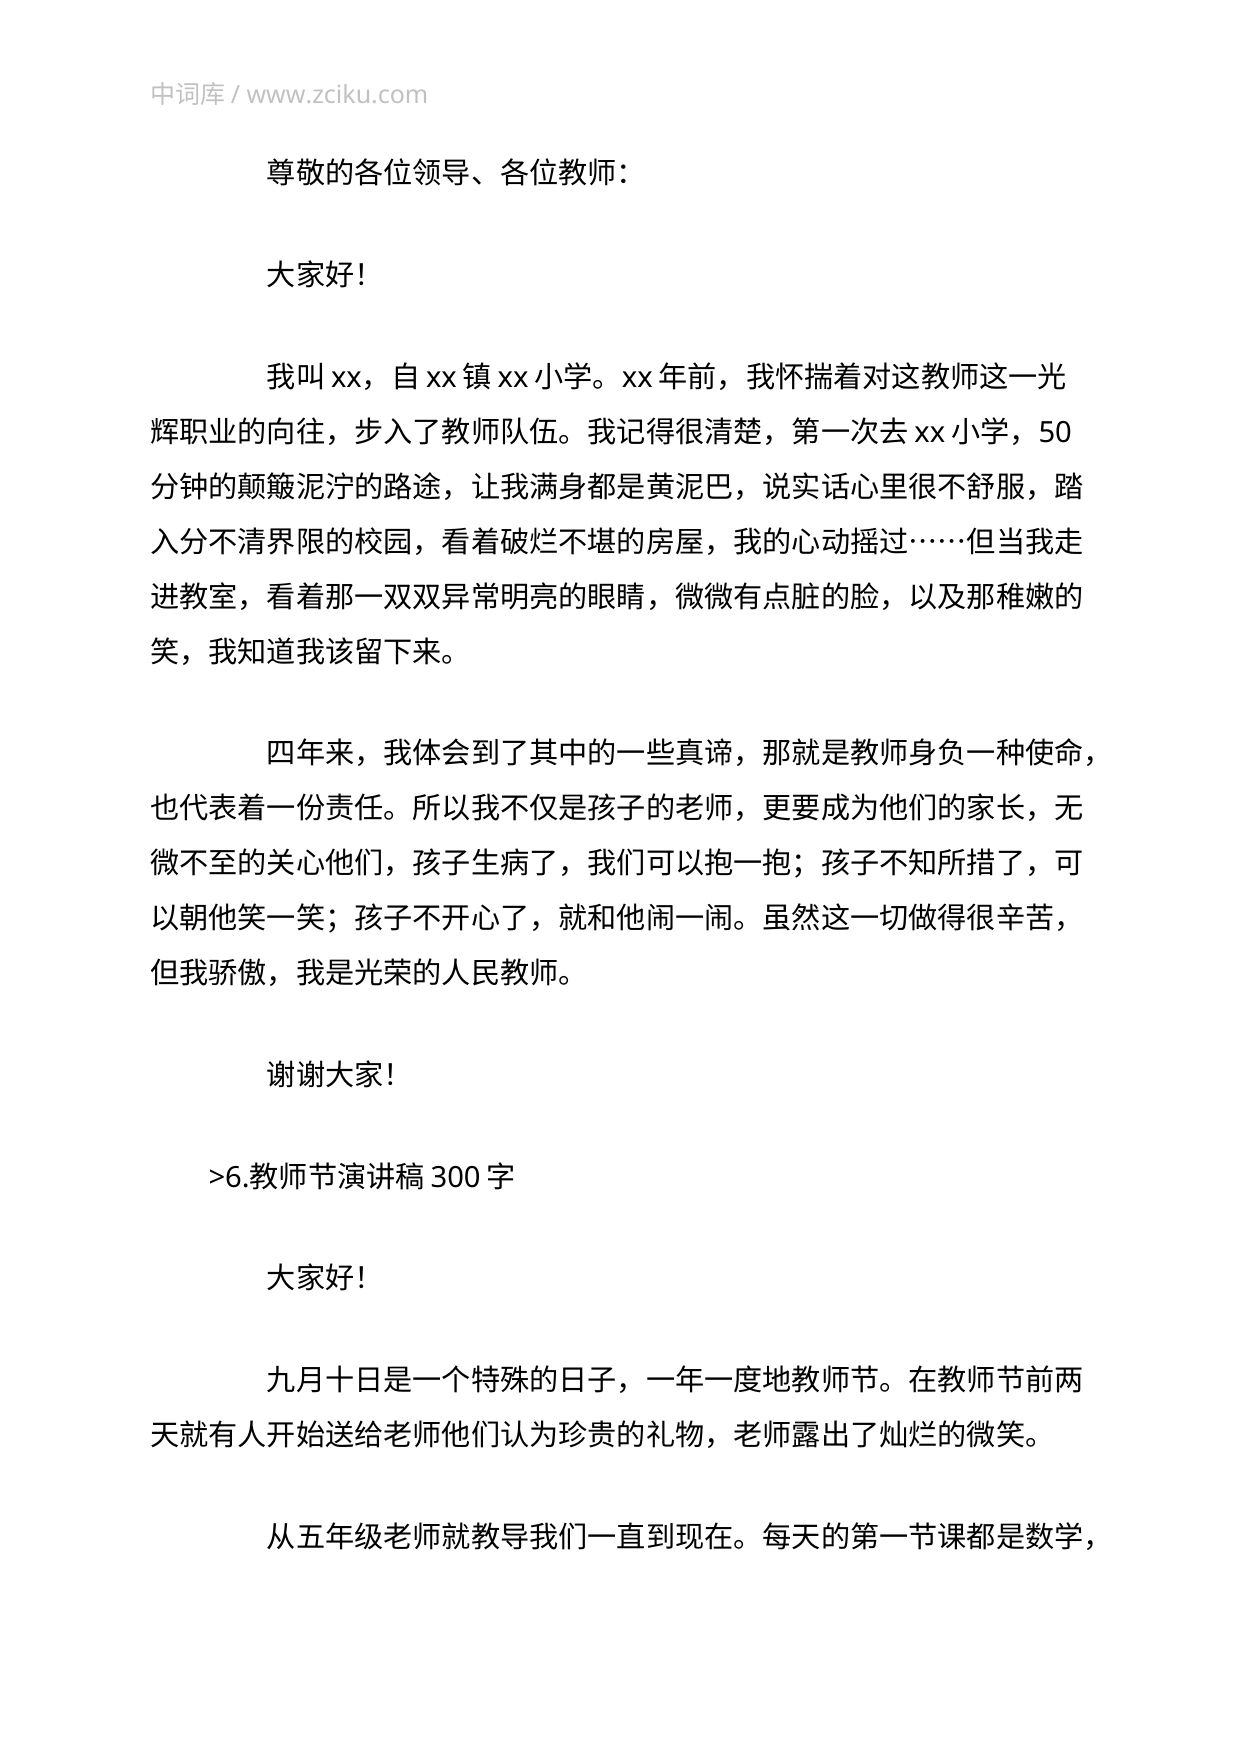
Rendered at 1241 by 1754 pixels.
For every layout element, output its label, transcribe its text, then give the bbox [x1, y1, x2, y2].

text >6.教师节演讲稿300字 [150, 1153, 1090, 1196]
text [150, 1513, 1090, 1556]
text 大家好！ [150, 1255, 1090, 1297]
text 大家好！ [150, 252, 1090, 294]
text 谢谢大家！ [150, 1051, 1090, 1094]
text 四年来，我体会到了其中的一些真谛，那就是教师身负一种使命，也代表着一份责任。所以我不仅是孩子的老师，更要成为他们的家长，无微不至的关心他们，孩子生病了，我们可以抱一抱；孩子不知所措了，可以朝他笑一笑；孩子不开心了，就和他闹一闹。虽然这一切做得很辛苦，但我骄傲，我是光荣的人民教师。 [150, 730, 1090, 992]
text 九月十日是一个特殊的日子，一年一度地教师节。在教师节前两天就有人开始送给老师他们认为珍贵的礼物，老师露出了灿烂的微笑。 [150, 1357, 1090, 1454]
text 尊敬的各位领导、各位教师： [150, 150, 1090, 192]
text 我叫xx，自xx镇xx小学。xx年前，我怀揣着对这教师这一光辉职业的向往，步入了教师队伍。我记得很清楚，第一次去xx小学，50分钟的颠簸泥泞的路途，让我满身都是黄泥巴，说实话心里很不舒服，踏入分不清界限的校园，看着破烂不堪的房屋，我的心动摇过……但当我走进教室，看着那一双双异常明亮的眼睛，微微有点脏的脸，以及那稚嫩的笑，我知道我该留下来。 [150, 353, 1090, 671]
